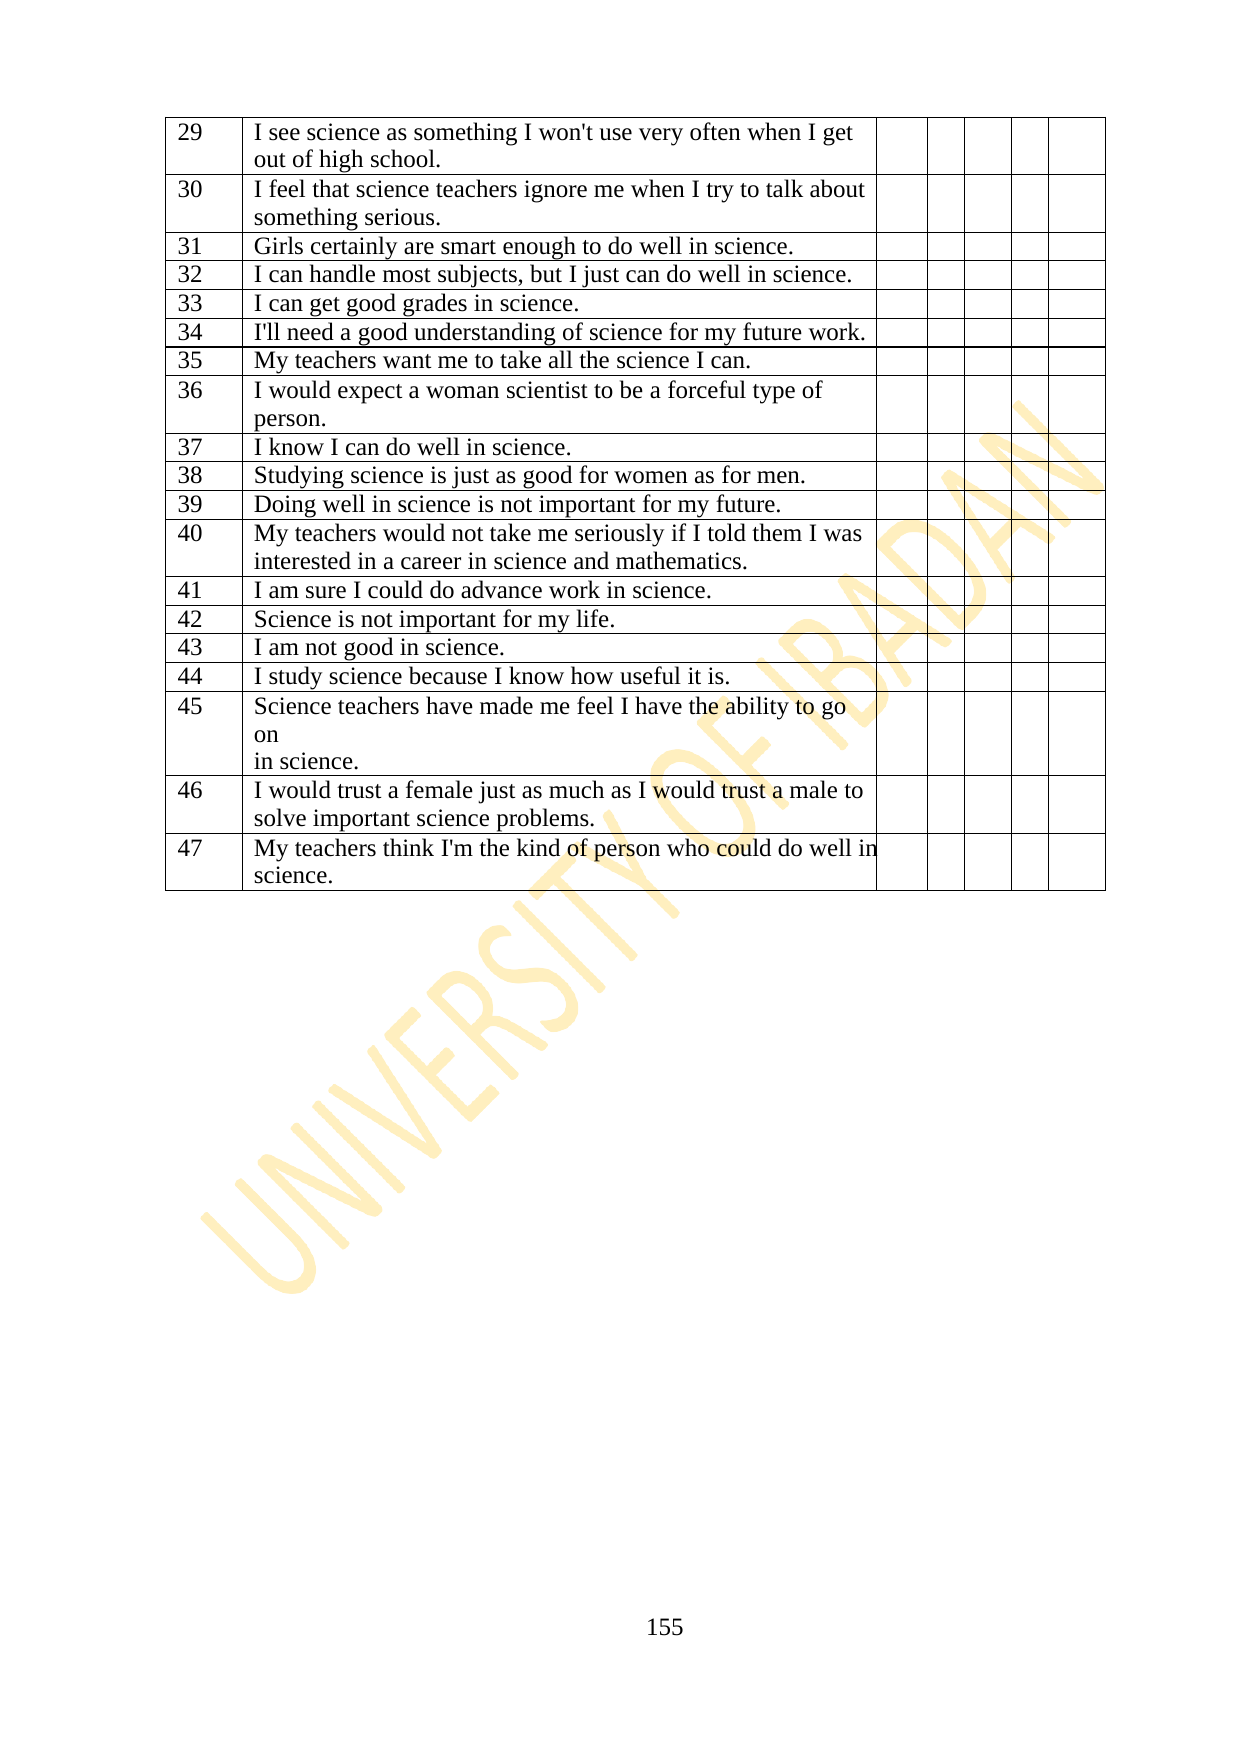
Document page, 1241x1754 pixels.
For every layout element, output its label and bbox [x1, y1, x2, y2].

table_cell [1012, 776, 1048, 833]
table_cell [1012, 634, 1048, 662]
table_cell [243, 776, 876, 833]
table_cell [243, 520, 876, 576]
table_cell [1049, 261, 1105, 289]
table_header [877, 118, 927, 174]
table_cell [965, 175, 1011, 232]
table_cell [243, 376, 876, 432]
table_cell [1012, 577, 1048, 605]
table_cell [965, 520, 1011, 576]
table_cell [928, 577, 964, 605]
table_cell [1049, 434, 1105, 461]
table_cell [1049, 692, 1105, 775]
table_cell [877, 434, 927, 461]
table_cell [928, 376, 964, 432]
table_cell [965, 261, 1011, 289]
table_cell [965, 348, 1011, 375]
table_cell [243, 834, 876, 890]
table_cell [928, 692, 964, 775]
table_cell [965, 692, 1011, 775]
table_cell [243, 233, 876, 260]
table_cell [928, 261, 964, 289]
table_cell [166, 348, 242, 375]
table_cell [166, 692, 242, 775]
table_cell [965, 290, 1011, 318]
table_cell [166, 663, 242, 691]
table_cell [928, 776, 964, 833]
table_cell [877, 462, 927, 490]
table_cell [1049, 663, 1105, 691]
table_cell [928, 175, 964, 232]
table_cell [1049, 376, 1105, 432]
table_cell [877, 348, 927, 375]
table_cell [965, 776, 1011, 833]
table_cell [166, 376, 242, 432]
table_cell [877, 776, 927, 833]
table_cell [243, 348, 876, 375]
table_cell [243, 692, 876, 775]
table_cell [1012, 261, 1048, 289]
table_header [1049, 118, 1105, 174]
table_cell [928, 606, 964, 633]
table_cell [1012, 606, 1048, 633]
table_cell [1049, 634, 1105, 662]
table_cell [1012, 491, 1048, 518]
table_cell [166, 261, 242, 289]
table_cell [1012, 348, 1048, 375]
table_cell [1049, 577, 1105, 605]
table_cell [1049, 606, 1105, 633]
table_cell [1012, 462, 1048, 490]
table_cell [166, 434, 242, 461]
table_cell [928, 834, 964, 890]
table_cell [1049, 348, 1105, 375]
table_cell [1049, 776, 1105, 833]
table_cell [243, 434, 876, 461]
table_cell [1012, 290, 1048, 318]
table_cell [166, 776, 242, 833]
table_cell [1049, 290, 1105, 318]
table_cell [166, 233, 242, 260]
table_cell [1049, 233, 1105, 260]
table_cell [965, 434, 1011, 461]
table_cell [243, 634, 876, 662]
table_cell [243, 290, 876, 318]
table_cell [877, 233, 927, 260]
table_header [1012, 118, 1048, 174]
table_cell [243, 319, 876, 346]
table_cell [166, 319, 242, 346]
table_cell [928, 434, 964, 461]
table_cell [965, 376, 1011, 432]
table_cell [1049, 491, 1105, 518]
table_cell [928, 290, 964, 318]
picture [200, 891, 1104, 1294]
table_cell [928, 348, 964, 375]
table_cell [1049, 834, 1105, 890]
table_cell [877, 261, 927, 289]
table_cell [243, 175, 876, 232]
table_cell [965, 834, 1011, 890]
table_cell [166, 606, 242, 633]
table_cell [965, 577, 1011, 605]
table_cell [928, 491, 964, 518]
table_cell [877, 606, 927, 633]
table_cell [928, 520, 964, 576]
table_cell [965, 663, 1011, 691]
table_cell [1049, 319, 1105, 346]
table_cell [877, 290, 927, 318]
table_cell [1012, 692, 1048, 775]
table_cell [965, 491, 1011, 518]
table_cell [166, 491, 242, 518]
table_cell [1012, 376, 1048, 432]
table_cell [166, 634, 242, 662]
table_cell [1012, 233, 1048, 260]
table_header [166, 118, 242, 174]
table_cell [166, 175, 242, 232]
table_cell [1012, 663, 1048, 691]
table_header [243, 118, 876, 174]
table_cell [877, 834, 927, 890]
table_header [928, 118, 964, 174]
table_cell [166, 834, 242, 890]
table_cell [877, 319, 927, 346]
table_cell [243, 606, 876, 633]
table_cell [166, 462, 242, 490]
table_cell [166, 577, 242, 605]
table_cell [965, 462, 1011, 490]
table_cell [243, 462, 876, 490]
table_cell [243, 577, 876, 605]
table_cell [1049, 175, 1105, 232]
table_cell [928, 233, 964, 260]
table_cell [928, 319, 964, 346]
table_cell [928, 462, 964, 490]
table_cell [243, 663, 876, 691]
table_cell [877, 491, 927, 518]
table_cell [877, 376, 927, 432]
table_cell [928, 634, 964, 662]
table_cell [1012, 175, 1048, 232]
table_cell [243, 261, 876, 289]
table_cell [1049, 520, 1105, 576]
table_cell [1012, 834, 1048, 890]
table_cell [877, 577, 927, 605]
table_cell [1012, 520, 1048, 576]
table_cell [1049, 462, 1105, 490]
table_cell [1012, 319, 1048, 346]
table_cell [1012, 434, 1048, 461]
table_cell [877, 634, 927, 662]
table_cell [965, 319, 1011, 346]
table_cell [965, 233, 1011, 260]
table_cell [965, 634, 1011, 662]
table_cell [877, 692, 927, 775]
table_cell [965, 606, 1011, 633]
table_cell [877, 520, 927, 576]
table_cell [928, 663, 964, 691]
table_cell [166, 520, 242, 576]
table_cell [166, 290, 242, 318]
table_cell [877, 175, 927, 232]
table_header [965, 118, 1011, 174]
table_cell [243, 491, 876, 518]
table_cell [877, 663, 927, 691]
